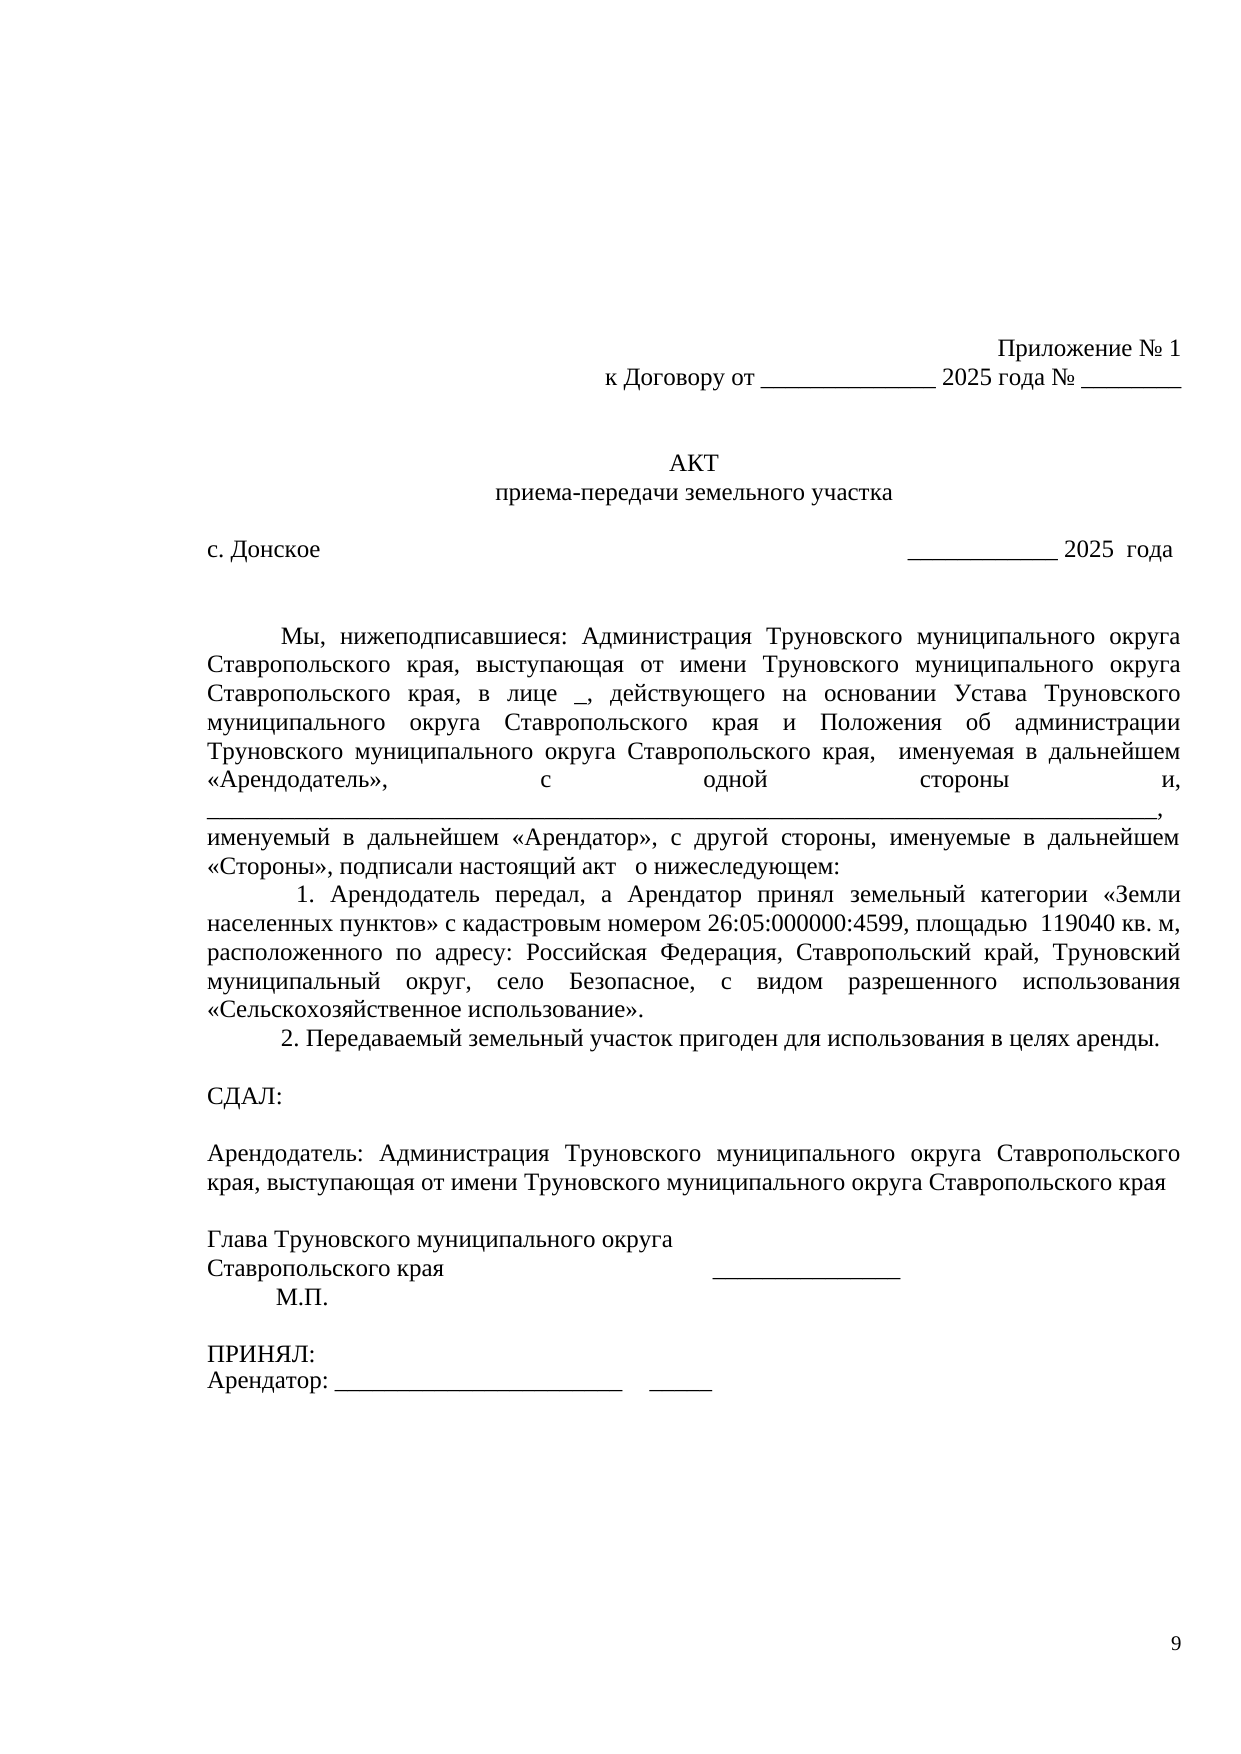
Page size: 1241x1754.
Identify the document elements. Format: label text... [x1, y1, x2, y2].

text Ставропольского края _______________ [207, 1253, 1181, 1282]
text 2. Передаваемый земельный участок пригоден для использования в целях аренды. [207, 1023, 1181, 1052]
text к Договору от ______________ 2025 года № ________ [207, 362, 1181, 391]
text ПРИНЯЛ: [207, 1339, 1181, 1368]
text Глава Труновского муниципального округа [207, 1224, 1181, 1253]
text АКТ [207, 448, 1181, 477]
text Приложение № 1 [207, 333, 1181, 362]
text приема-передачи земельного участка [207, 477, 1181, 506]
text Мы, нижеподписавшиеся: Администрация Труновского муниципального округа Ставропольского края, выступающая от имени Труновского муниципального округа Ставропольского края, в лице _, действующего на основании Устава Труновского муниципального округа Ставропольского края и Положения об администрации Труновского муниципального округа Ставропольского края, именуемая в дальнейшем «Арендодатель», с одной стороны и, ____________________________________________________________________________, именуемый в дальнейшем «Арендатор», с другой стороны, именуемые в дальнейшем «Стороны», подписали настоящий акт о нижеследующем: [207, 621, 1181, 879]
text М.П. [207, 1282, 1181, 1311]
text с. Донское ____________ 2025 года [207, 534, 1181, 563]
text СДАЛ: [207, 1081, 1181, 1109]
text 1. Арендодатель передал, а Арендатор принял земельный категории «Земли населенных пунктов» с кадастровым номером 26:05:000000:4599, площадью 119040 кв. м, расположенного по адресу: Российская Федерация, Ставропольский край, Труновский муниципальный округ, село Безопасное, с видом разрешенного использования «Сельскохозяйственное использование». [207, 879, 1181, 1023]
text Арендодатель: Администрация Труновского муниципального округа Ставропольского края, выступающая от имени Труновского муниципального округа Ставропольского края [207, 1138, 1181, 1196]
text Арендатор: _______________________ _____ [207, 1368, 1181, 1393]
